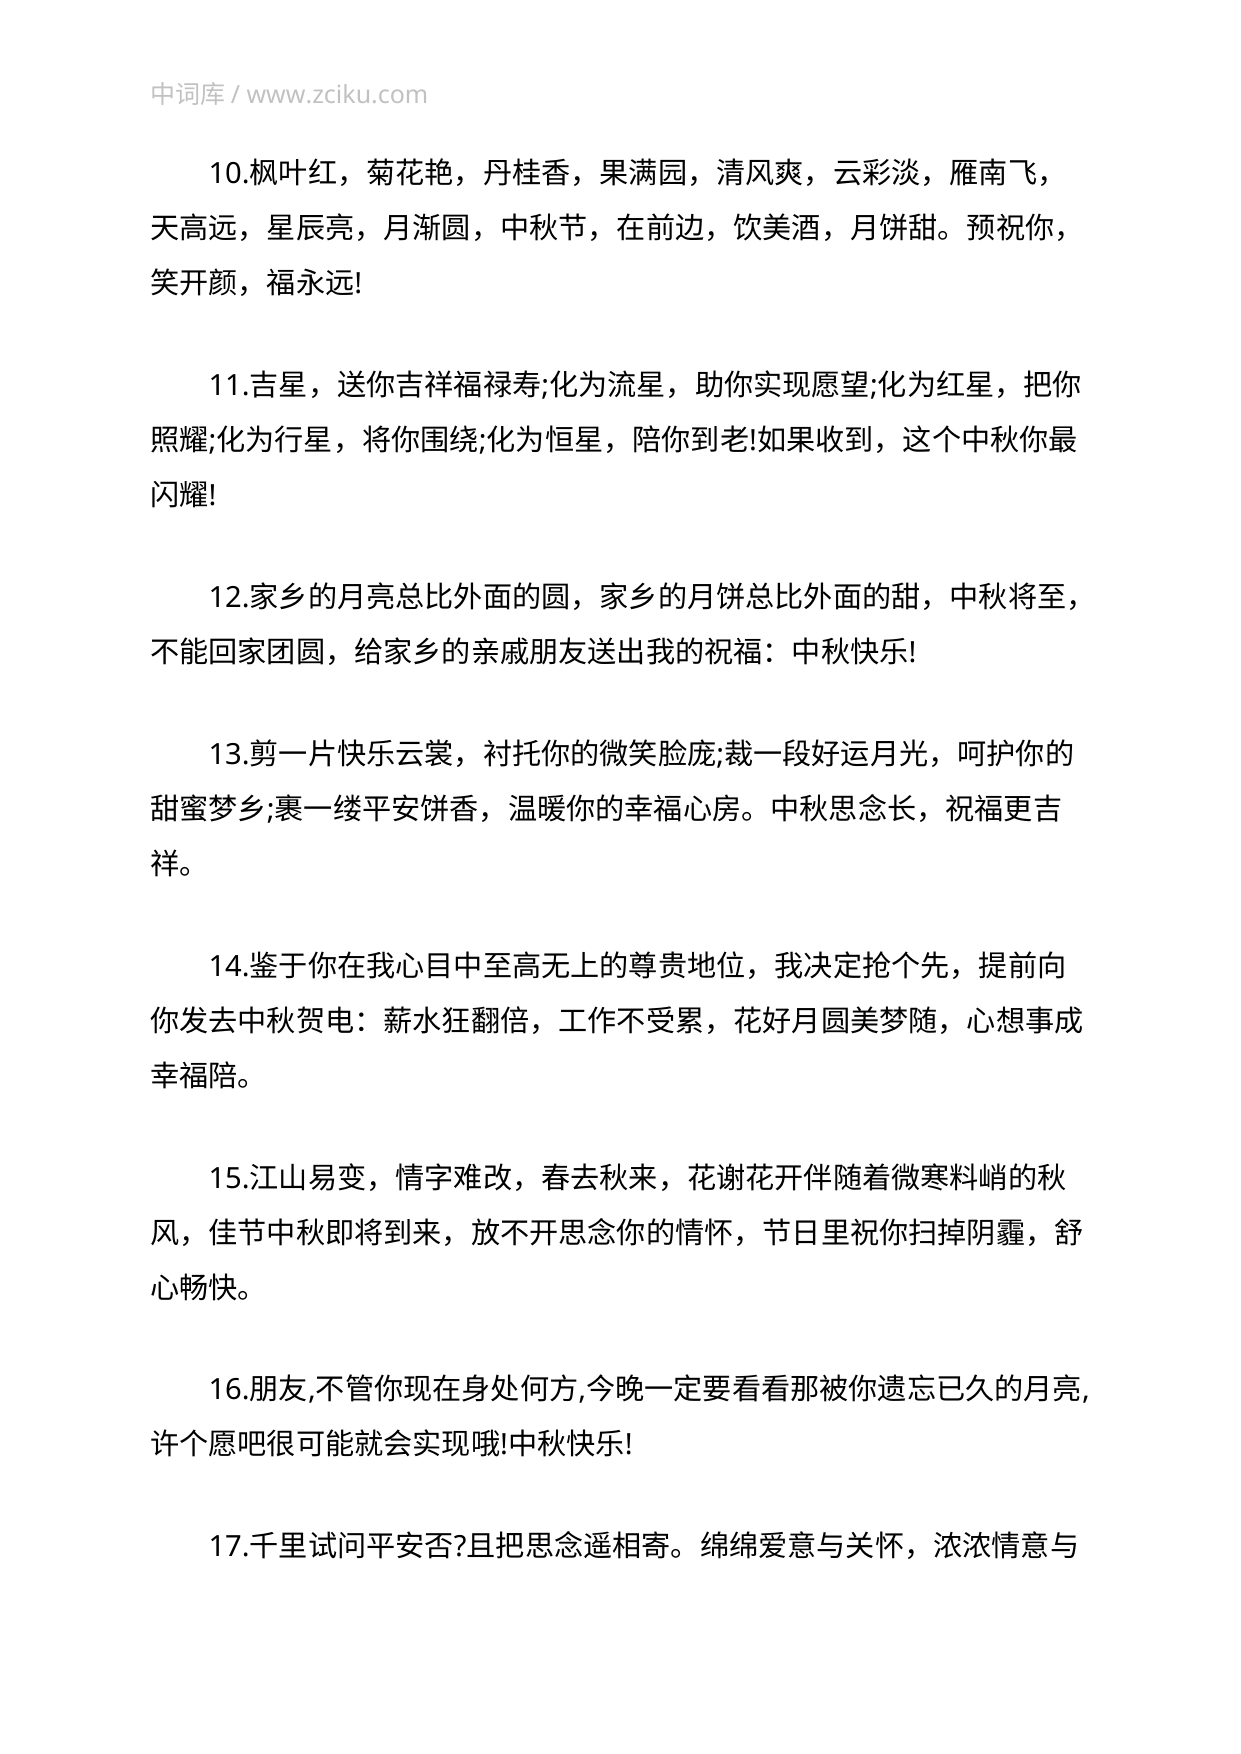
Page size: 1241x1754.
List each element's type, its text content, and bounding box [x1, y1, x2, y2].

text 14.鉴于你在我心目中至高无上的尊贵地位，我决定抢个先，提前向你发去中秋贺电：薪水狂翻倍，工作不受累，花好月圆美梦随，心想事成幸福陪。 [150, 943, 1090, 1095]
text 13.剪一片快乐云裳，衬托你的微笑脸庞;裁一段好运月光，呵护你的甜蜜梦乡;裹一缕平安饼香，温暖你的幸福心房。中秋思念长，祝福更吉祥。 [150, 731, 1090, 883]
text 11.吉星，送你吉祥福禄寿;化为流星，助你实现愿望;化为红星，把你照耀;化为行星，将你围绕;化为恒星，陪你到老!如果收到，这个中秋你最闪耀! [150, 362, 1090, 514]
text 12.家乡的月亮总比外面的圆，家乡的月饼总比外面的甜，中秋将至，不能回家团圆，给家乡的亲戚朋友送出我的祝福：中秋快乐! [150, 574, 1090, 671]
text 15.江山易变，情字难改，春去秋来，花谢花开伴随着微寒料峭的秋风，佳节中秋即将到来，放不开思念你的情怀，节日里祝你扫掉阴霾，舒心畅快。 [150, 1154, 1090, 1306]
text 16.朋友,不管你现在身处何方,今晚一定要看看那被你遗忘已久的月亮,许个愿吧很可能就会实现哦!中秋快乐! [150, 1366, 1090, 1463]
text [150, 1523, 1090, 1565]
text 10.枫叶红，菊花艳，丹桂香，果满园，清风爽，云彩淡，雁南飞，天高远，星辰亮，月渐圆，中秋节，在前边，饮美酒，月饼甜。预祝你，笑开颜，福永远! [150, 150, 1090, 302]
